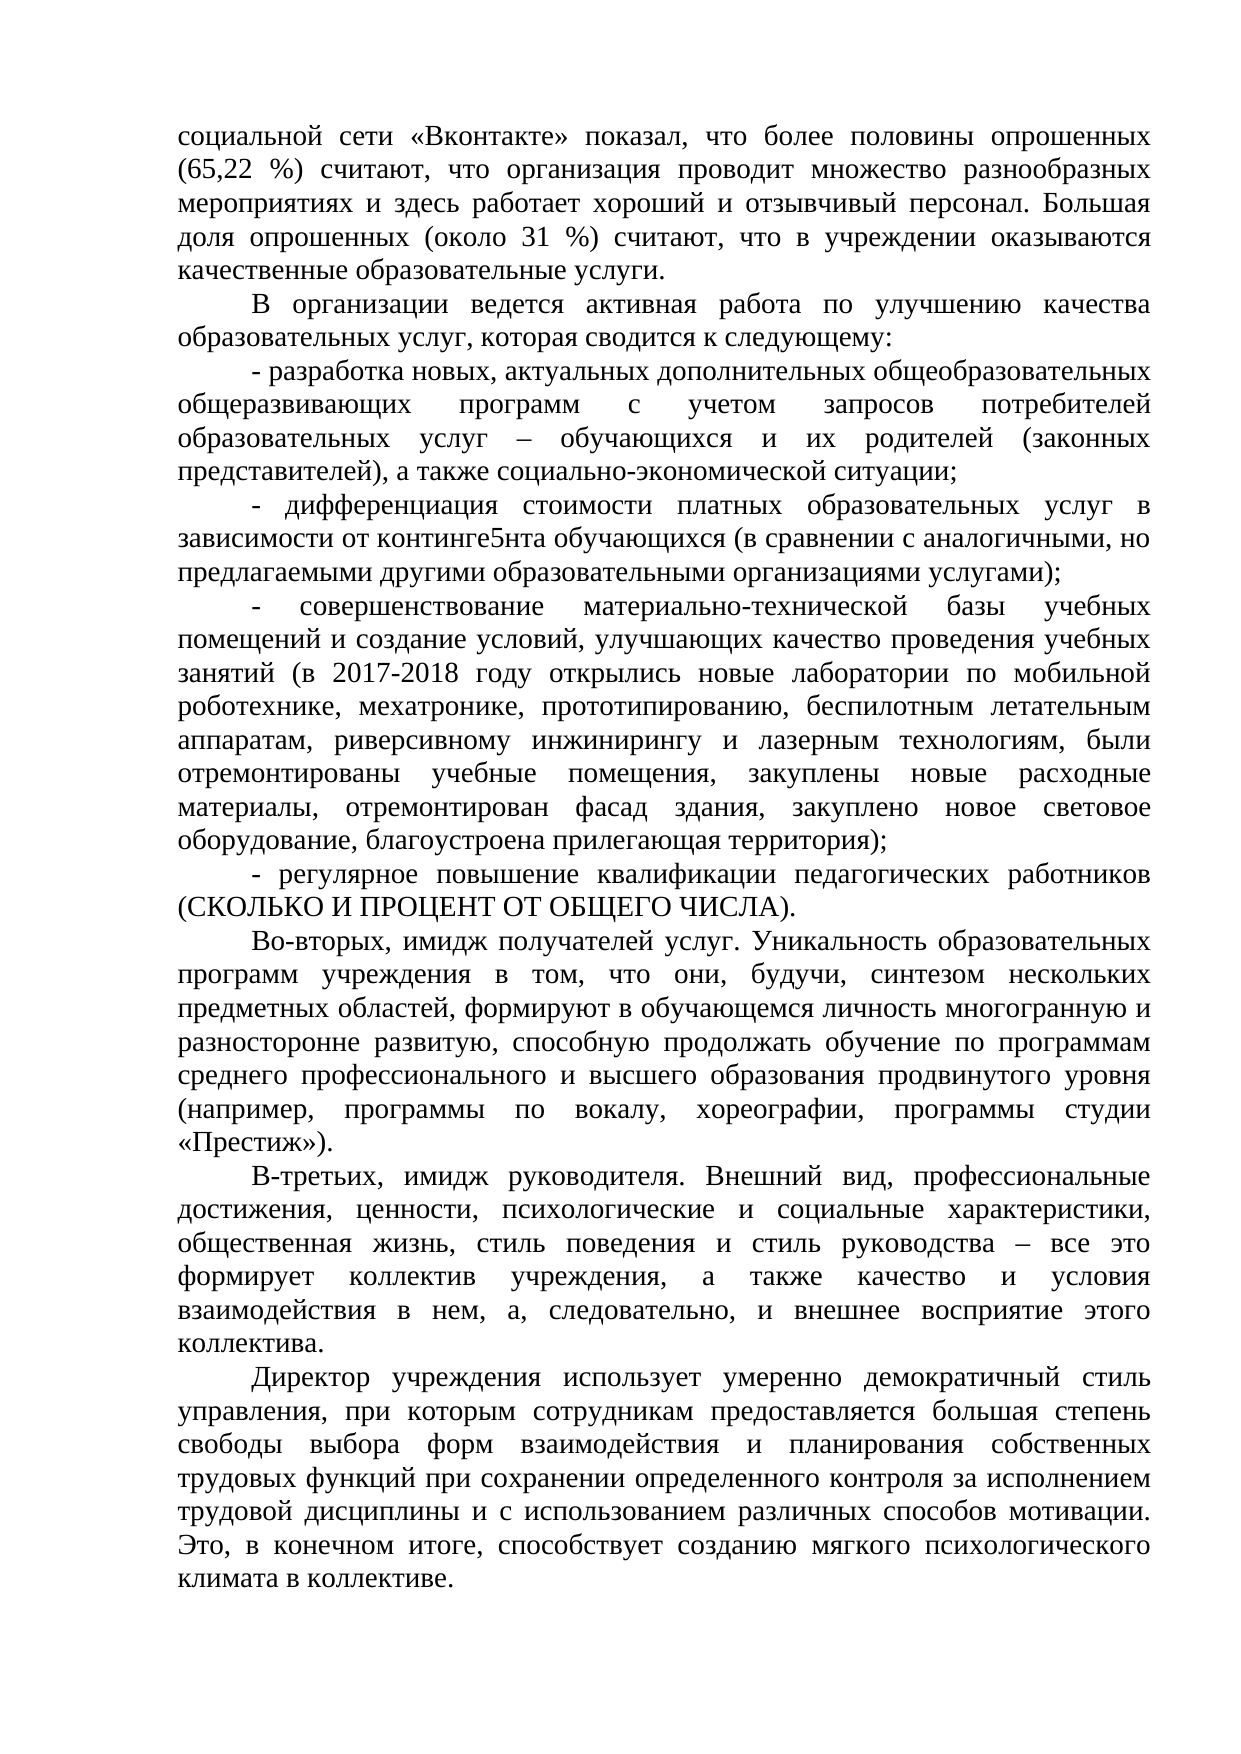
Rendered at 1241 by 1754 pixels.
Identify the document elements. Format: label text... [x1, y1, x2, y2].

list - совершенствование материально-технической базы учебных помещений и создание условий, улучшающих качество проведения учебных занятий (в 2017-2018 году открылись новые лаборатории по мобильной роботехнике, мехатронике, прототипированию, беспилотным летательным аппаратам, риверсивному инжинирингу и лазерным технологиям, были отремонтированы учебные помещения, закуплены новые расходные материалы, отремонтирован фасад здания, закуплено новое световое оборудование, благоустроена прилегающая территория); [177, 588, 1152, 856]
list - дифференциация стоимости платных образовательных услуг в зависимости от континге5нта обучающихся (в сравнении с аналогичными, но предлагаемыми другими образовательными организациями услугами); [177, 487, 1152, 588]
list - регулярное повышение квалификации педагогических работников (СКОЛЬКО И ПРОЦЕНТ ОТ ОБЩЕГО ЧИСЛА). [177, 856, 1152, 923]
text Директор учреждения использует умеренно демократичный стиль управления, при которым сотрудникам предоставляется большая степень свободы выбора форм взаимодействия и планирования собственных трудовых функций при сохранении определенного контроля за исполнением трудовой дисциплины и с использованием различных способов мотивации. Это, в конечном итоге, способствует созданию мягкого психологического климата в коллективе. [177, 1359, 1152, 1594]
text В организации ведется активная работа по улучшению качества образовательных услуг, которая сводится к следующему: [177, 286, 1152, 353]
text - разработка новых, актуальных дополнительных общеобразовательных общеразвивающих программ с учетом запросов потребителей образовательных услуг – обучающихся и их родителей (законных представителей), а также социально-экономической ситуации; [177, 353, 1152, 487]
text Во-вторых, имидж получателей услуг. Уникальность образовательных программ учреждения в том, что они, будучи, синтезом нескольких предметных областей, формируют в обучающемся личность многогранную и разносторонне развитую, способную продолжать обучение по программам среднего профессионального и высшего образования продвинутого уровня (например, программы по вокалу, хореографии, программы студии «Престиж»). [177, 923, 1152, 1158]
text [177, 118, 1152, 286]
text В-третьих, имидж руководителя. Внешний вид, профессиональные достижения, ценности, психологические и социальные характеристики, общественная жизнь, стиль поведения и стиль руководства – все это формирует коллектив учреждения, а также качество и условия взаимодействия в нем, а, следовательно, и внешнее восприятие этого коллектива. [177, 1158, 1152, 1359]
